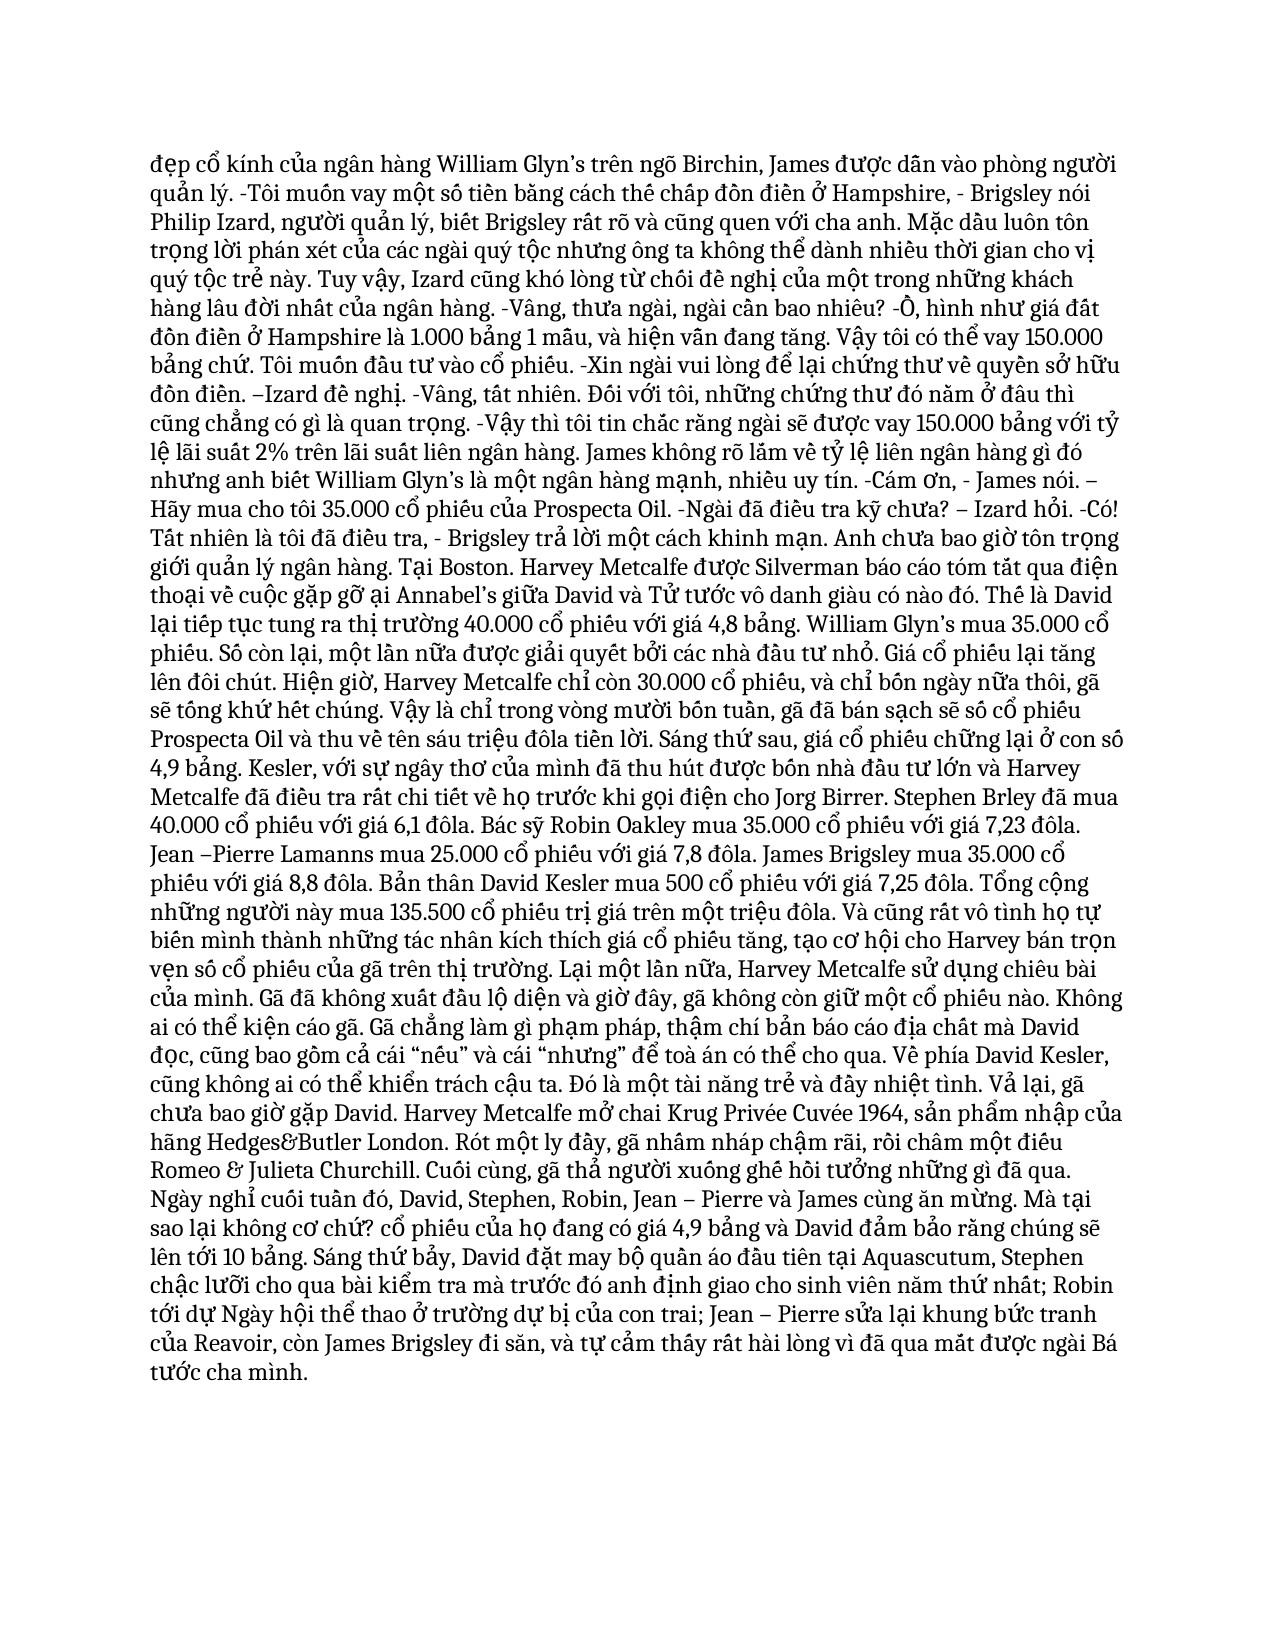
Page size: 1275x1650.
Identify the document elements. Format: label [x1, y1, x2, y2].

text [150, 150, 1125, 1386]
